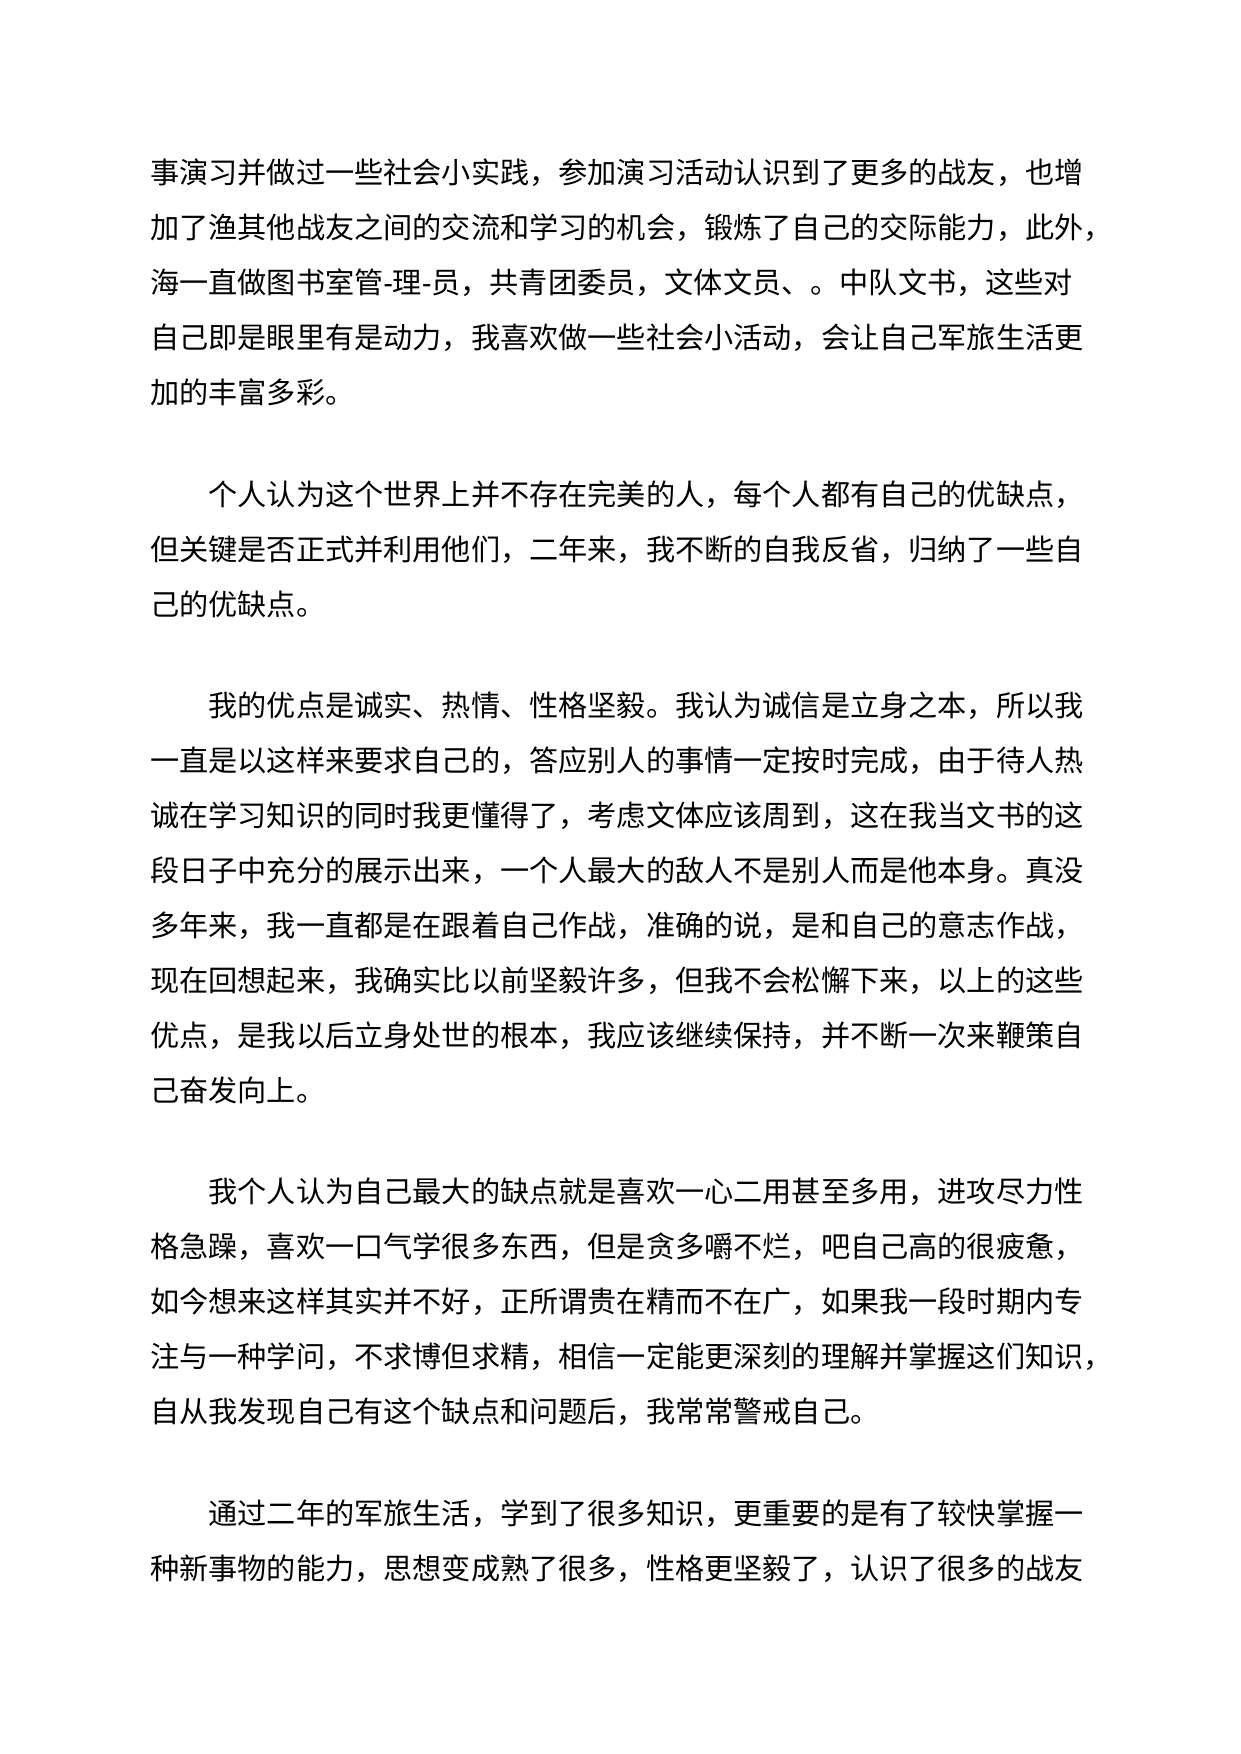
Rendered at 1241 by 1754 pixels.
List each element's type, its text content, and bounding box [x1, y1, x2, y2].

text 个人认为这个世界上并不存在完美的人，每个人都有自己的优缺点，但关键是否正式并利用他们，二年来，我不断的自我反省，归纳了一些自己的优缺点。 [150, 471, 1090, 623]
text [150, 1490, 1090, 1588]
text 我的优点是诚实、热情、性格坚毅。我认为诚信是立身之本，所以我一直是以这样来要求自己的，答应别人的事情一定按时完成，由于待人热诚在学习知识的同时我更懂得了，考虑文体应该周到，这在我当文书的这段日子中充分的展示出来，一个人最大的敌人不是别人而是他本身。真没多年来，我一直都是在跟着自己作战，准确的说，是和自己的意志作战，现在回想起来，我确实比以前坚毅许多，但我不会松懈下来，以上的这些优点，是我以后立身处世的根本，我应该继续保持，并不断一次来鞭策自己奋发向上。 [150, 683, 1090, 1109]
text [150, 150, 1090, 412]
text 我个人认为自己最大的缺点就是喜欢一心二用甚至多用，进攻尽力性格急躁，喜欢一口气学很多东西，但是贪多嚼不烂，吧自己高的很疲惫，如今想来这样其实并不好，正所谓贵在精而不在广，如果我一段时期内专注与一种学问，不求博但求精，相信一定能更深刻的理解并掌握这们知识，自从我发现自己有这个缺点和问题后，我常常警戒自己。 [150, 1169, 1090, 1431]
